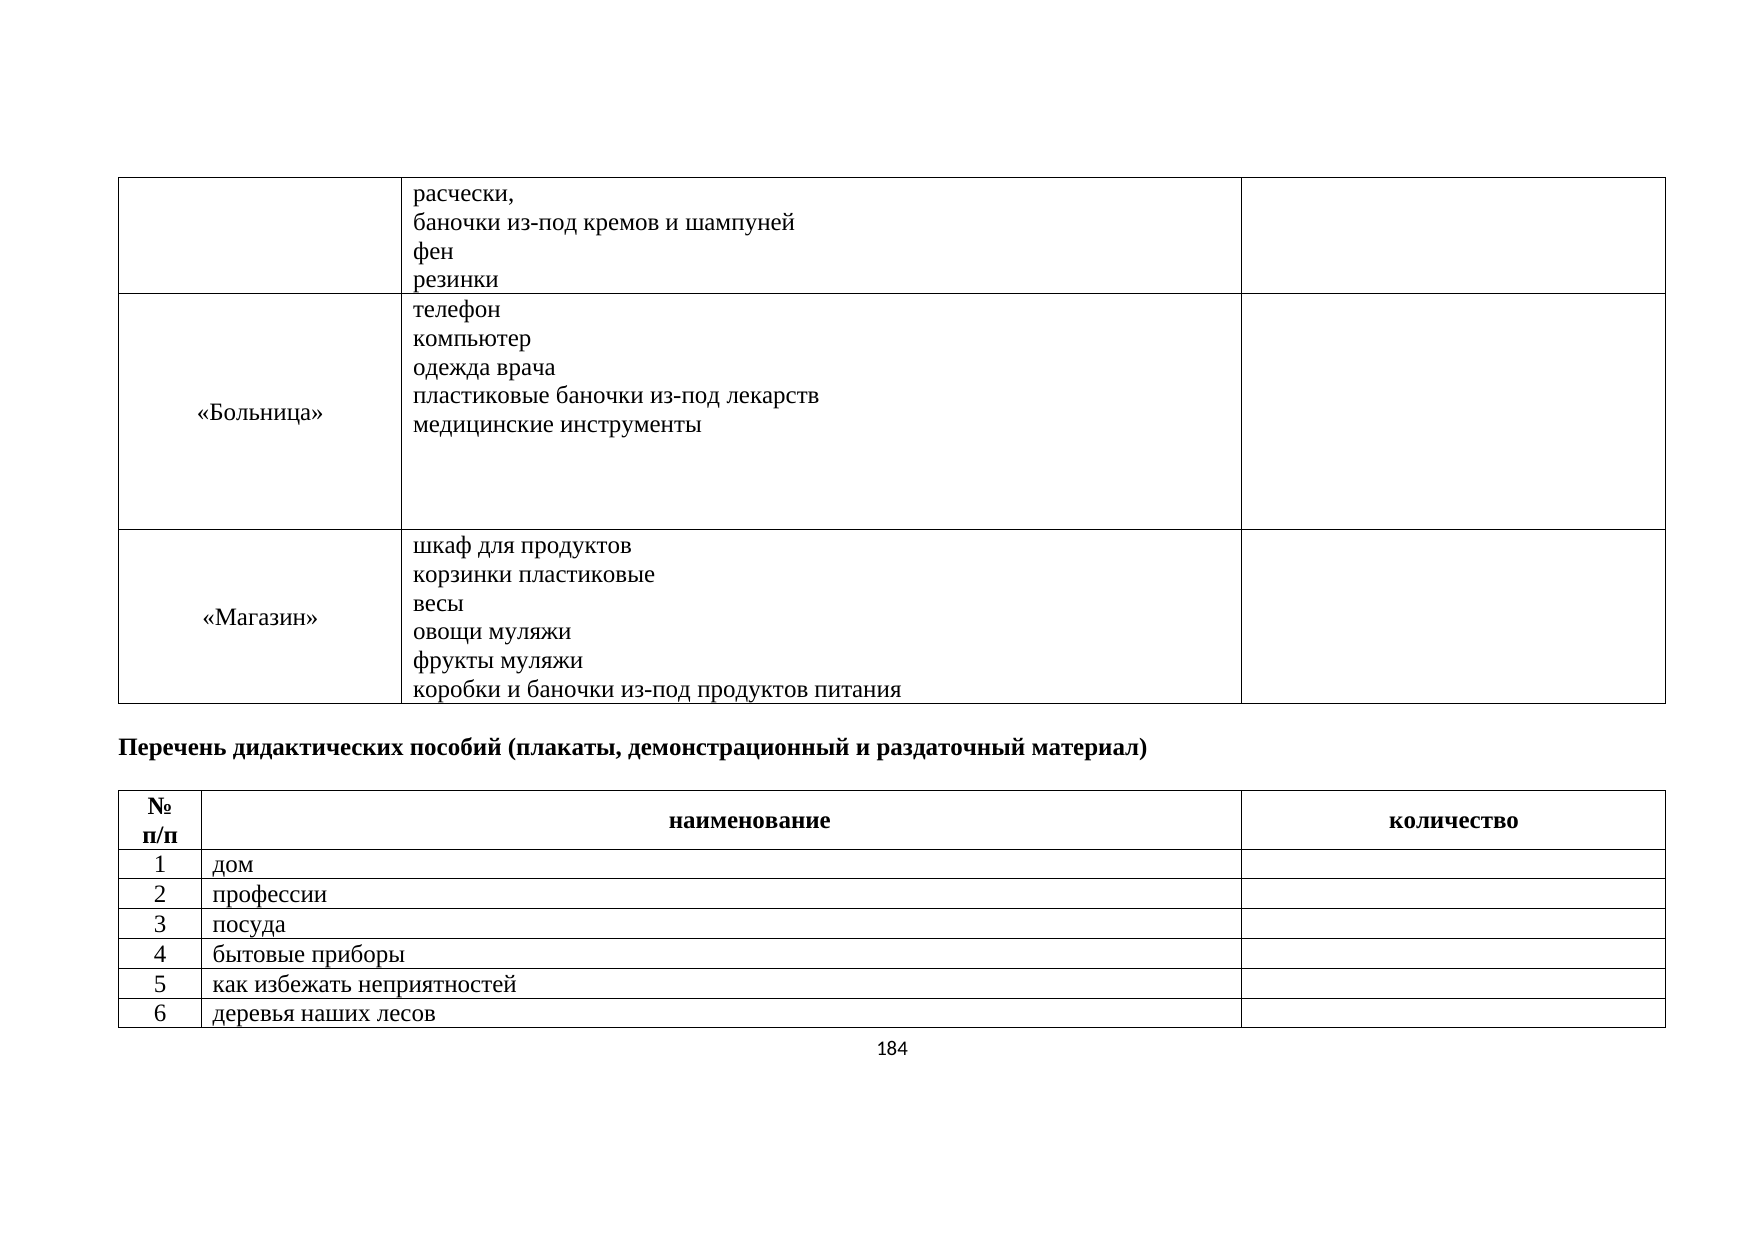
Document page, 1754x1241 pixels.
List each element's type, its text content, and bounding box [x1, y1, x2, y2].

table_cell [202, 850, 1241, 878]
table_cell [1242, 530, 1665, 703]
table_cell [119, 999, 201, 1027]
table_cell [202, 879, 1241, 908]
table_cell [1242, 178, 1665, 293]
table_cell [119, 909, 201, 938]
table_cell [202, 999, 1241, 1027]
text Перечень дидактических пособий (плакаты, демонстрационный и раздаточный материал) [118, 732, 1665, 761]
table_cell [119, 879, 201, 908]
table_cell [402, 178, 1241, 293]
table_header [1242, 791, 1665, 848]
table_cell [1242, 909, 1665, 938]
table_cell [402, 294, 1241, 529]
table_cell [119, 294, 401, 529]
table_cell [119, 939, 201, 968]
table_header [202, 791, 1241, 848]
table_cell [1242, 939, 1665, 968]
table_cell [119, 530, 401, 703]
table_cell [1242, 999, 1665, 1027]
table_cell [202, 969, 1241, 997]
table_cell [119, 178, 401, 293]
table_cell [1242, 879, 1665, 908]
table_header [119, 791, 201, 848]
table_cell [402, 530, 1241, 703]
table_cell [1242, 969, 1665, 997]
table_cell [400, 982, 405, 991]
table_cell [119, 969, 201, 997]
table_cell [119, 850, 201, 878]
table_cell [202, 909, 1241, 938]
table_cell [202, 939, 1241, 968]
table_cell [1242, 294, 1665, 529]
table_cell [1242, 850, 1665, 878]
